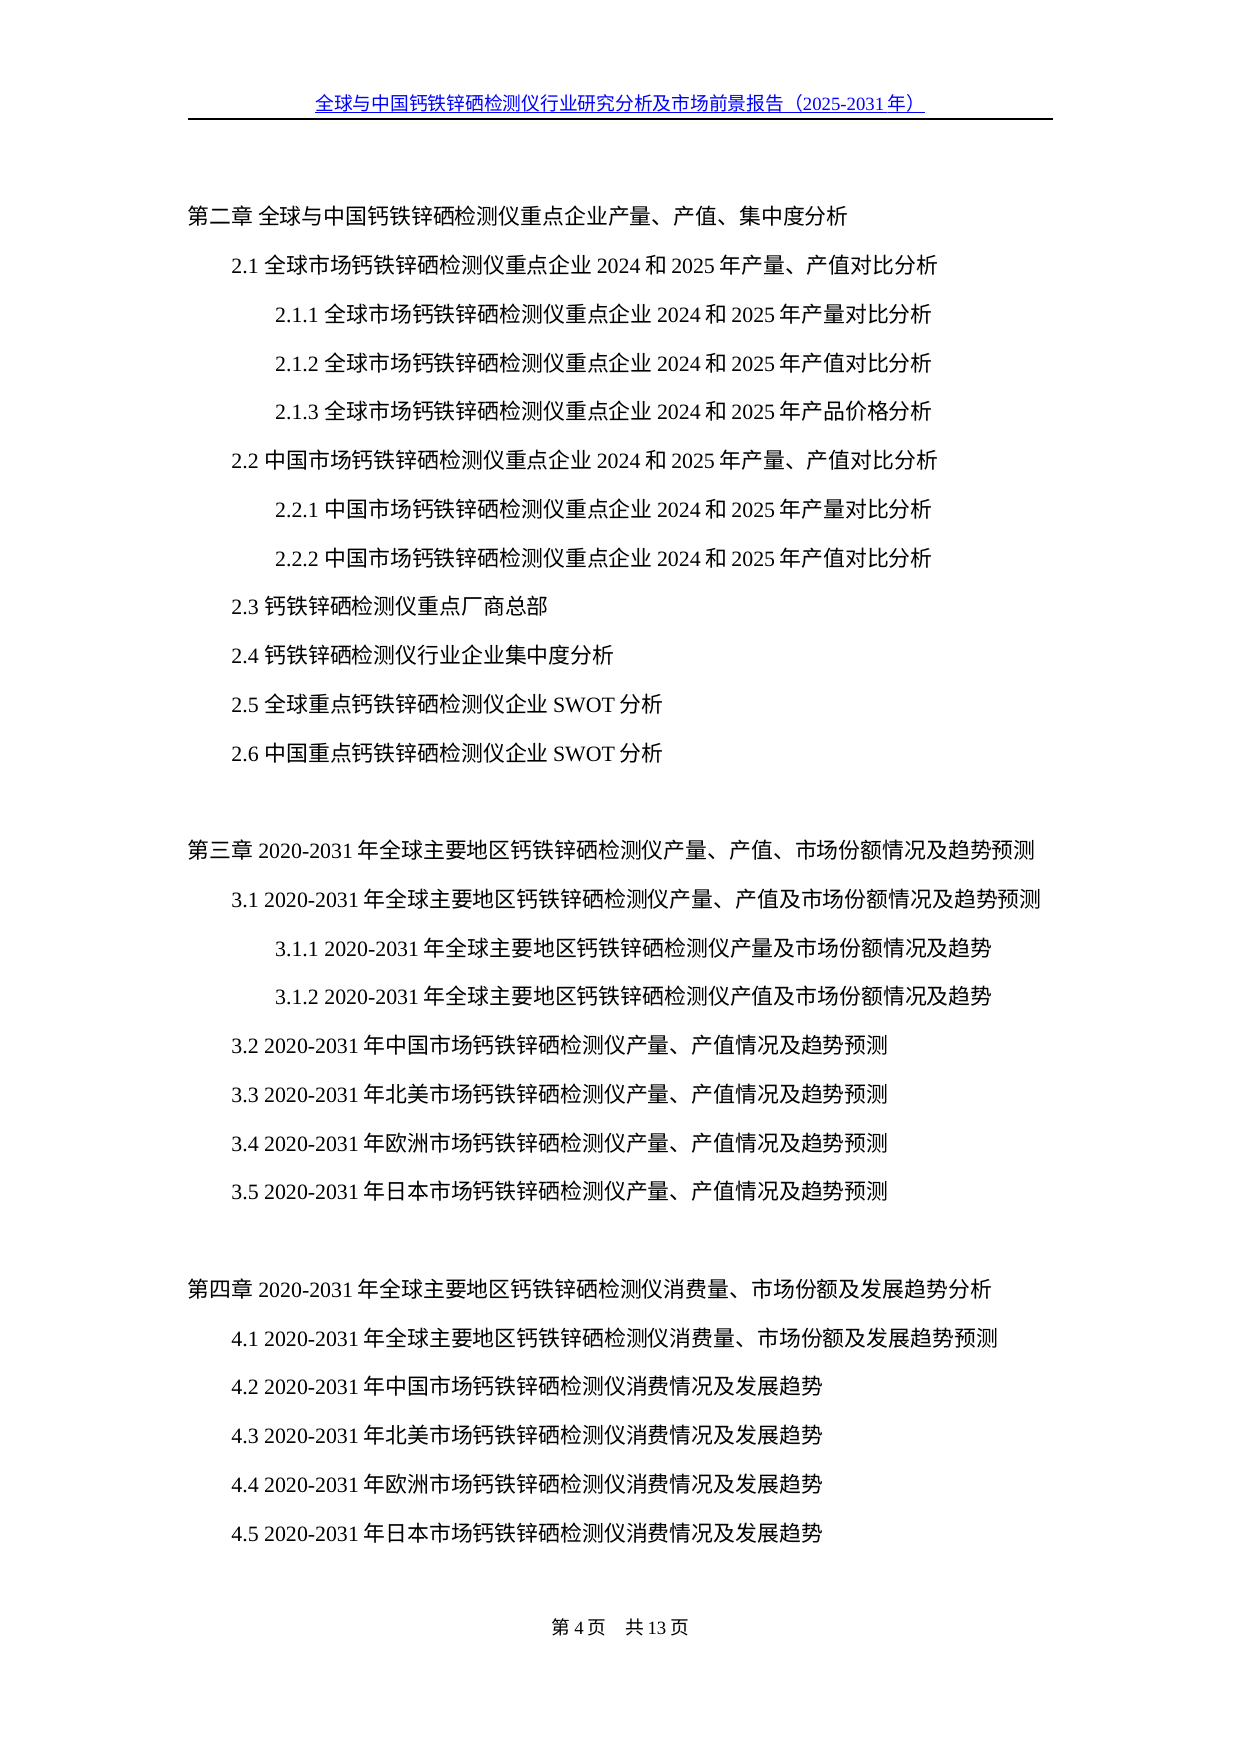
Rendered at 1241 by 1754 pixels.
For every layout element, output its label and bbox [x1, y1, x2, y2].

text [187, 150, 1053, 1548]
